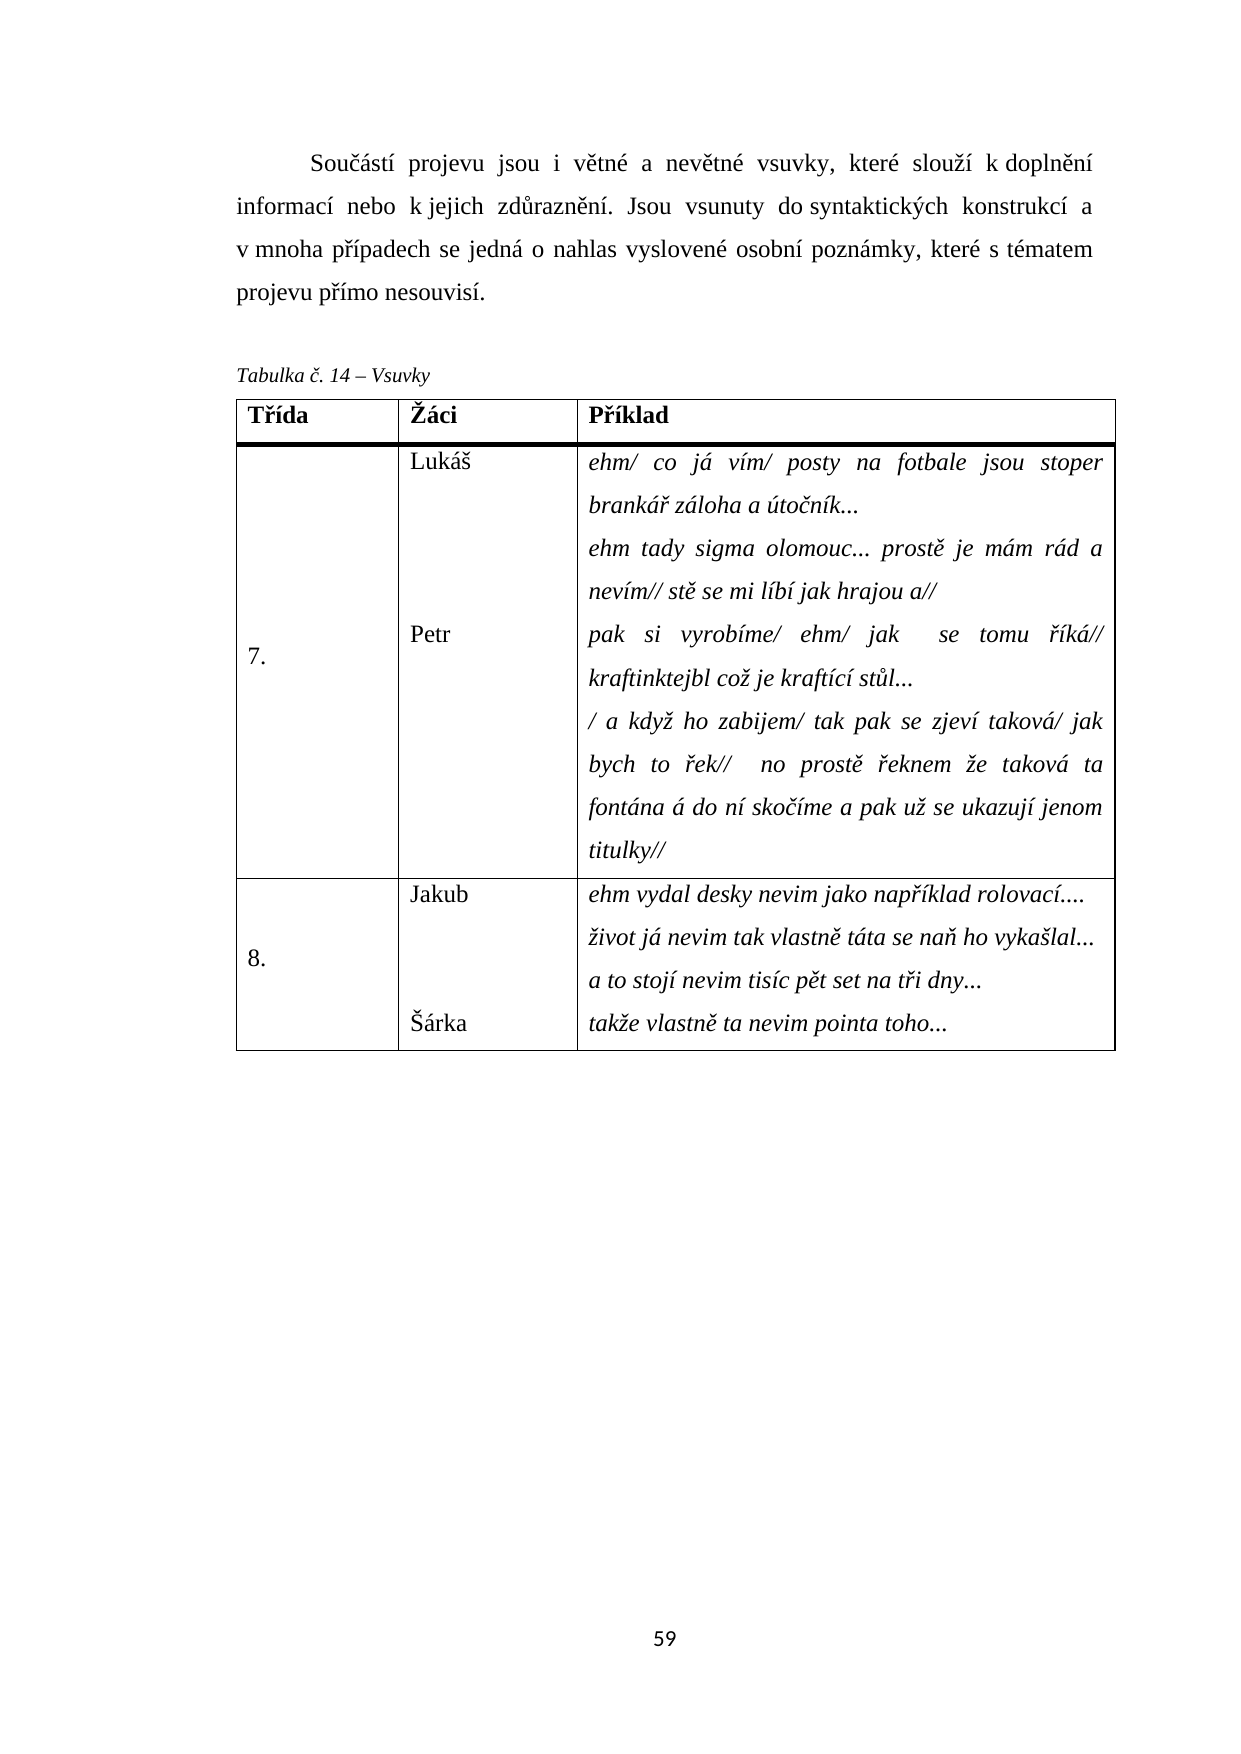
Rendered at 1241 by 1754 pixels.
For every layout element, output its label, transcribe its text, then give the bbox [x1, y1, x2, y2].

table_header Třída [237, 400, 398, 442]
table_cell ehm/ co já vím/ posty na fotbale jsou stoper brankář záloha a útočník... ehm tady sigma olomouc... prostě je mám rád a nevím// stě se mi líbí jak hrajou a// pak si vyrobíme/ ehm/ jak se tomu říká// kraftinktejbl což je kraftící stůl... / a když ho zabijem/ tak pak se zjeví taková/ jak bych to řek// no prostě řeknem že taková ta fontána á do ní skočíme a pak už se ukazují jenom titulky// [578, 447, 1114, 878]
table_cell Jakub Šárka [399, 879, 577, 1050]
table_cell 7. [237, 447, 398, 878]
text Tabulka č. 14 – Vsuvky [236, 363, 1092, 387]
table_header Žáci [399, 400, 577, 442]
text Součástí projevu jsou i větné a nevětné vsuvky, které slouží k doplnění informací nebo k jejich zdůraznění. Jsou vsunuty do syntaktických konstrukcí a v mnoha případech se jedná o nahlas vyslovené osobní poznámky, které s tématem projevu přímo nesouvisí. [236, 148, 1092, 306]
table_cell ehm vydal desky nevim jako například rolovací.... život já nevim tak vlastně táta se naň ho vykašlal... a to stojí nevim tisíc pět set na tři dny... takže vlastně ta nevim pointa toho... [578, 879, 1114, 1050]
table_header Příklad [578, 400, 1115, 442]
table_cell Lukáš Petr [399, 447, 577, 878]
table_cell 8. [237, 879, 398, 1050]
